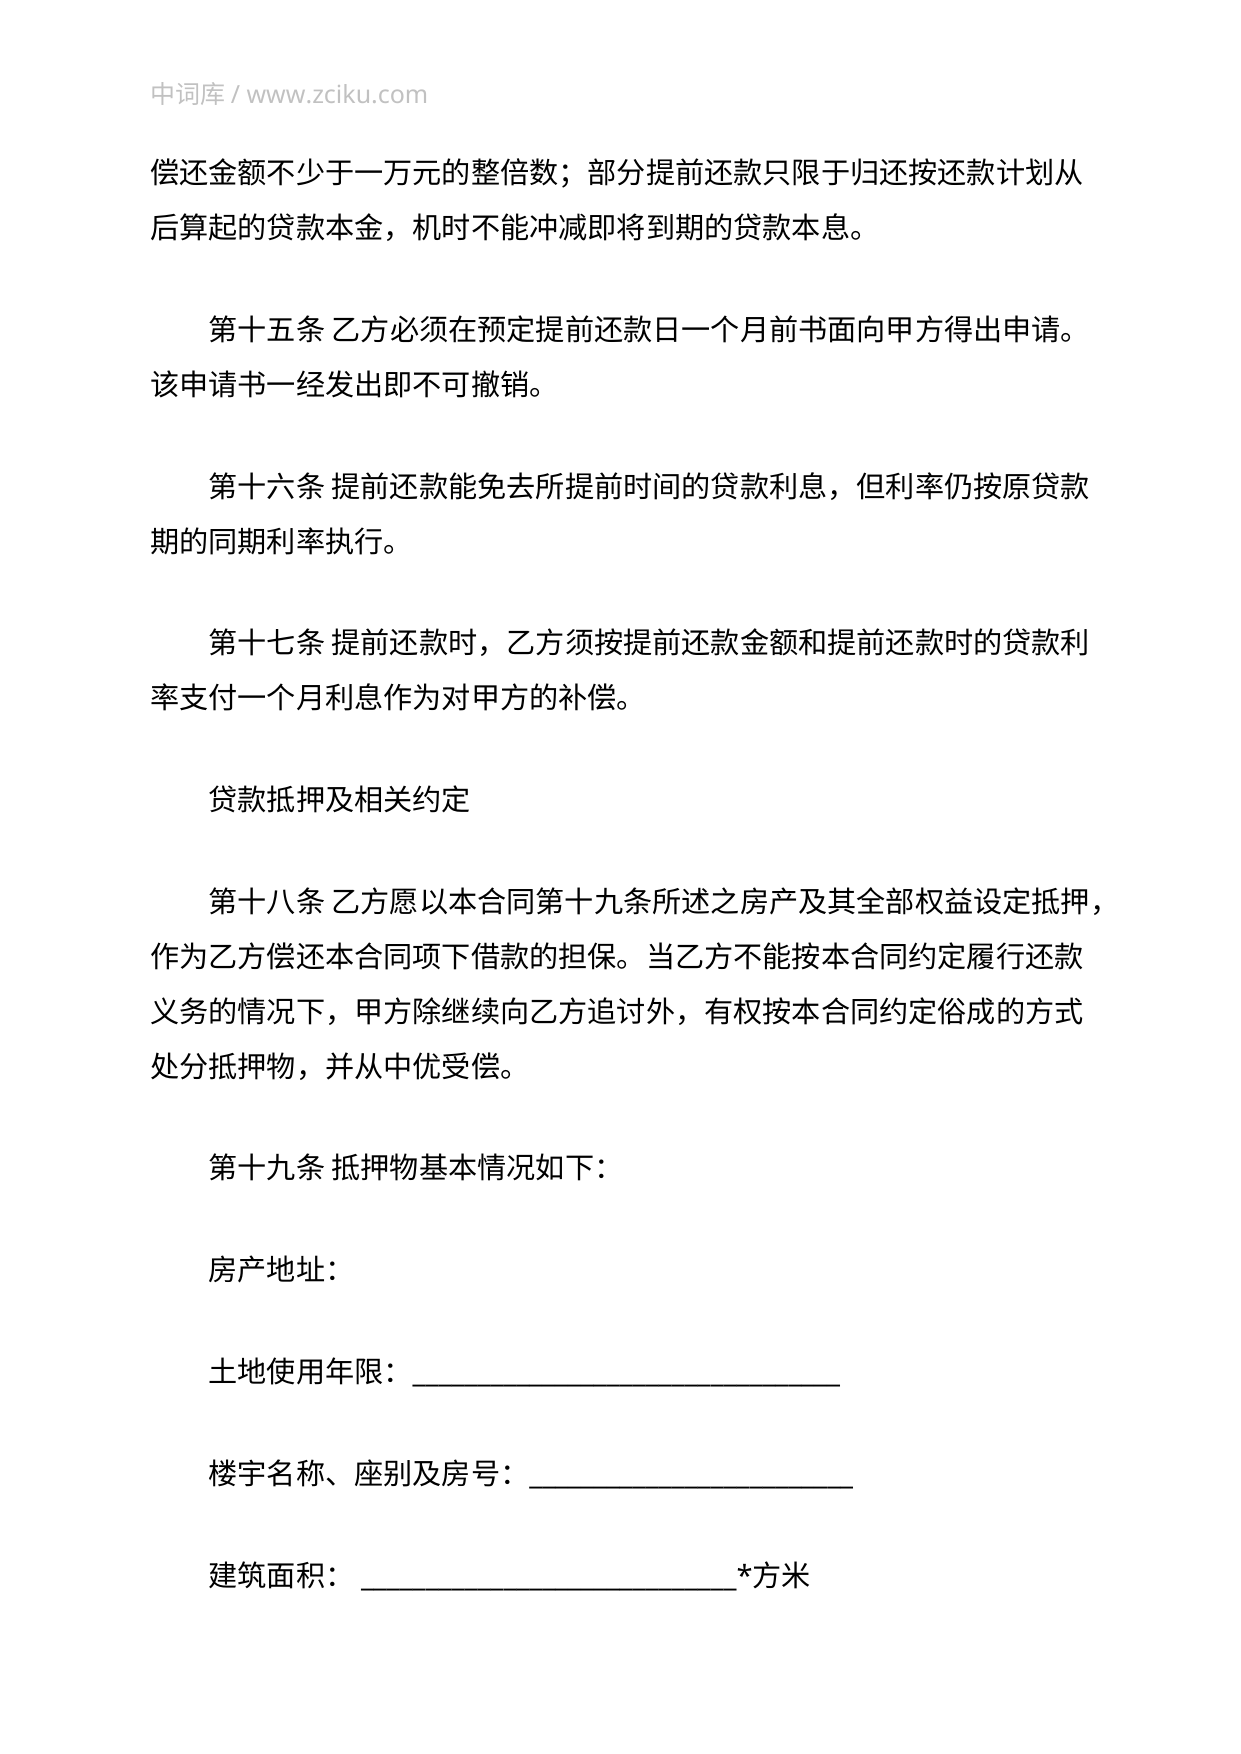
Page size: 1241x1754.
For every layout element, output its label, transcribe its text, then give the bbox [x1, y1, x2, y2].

text 建筑面积： _____________________________*方米 [150, 1552, 1090, 1595]
text 第十八条 乙方愿以本合同第十九条所述之房产及其全部权益设定抵押，作为乙方偿还本合同项下借款的担保。当乙方不能按本合同约定履行还款义务的情况下，甲方除继续向乙方追讨外，有权按本合同约定俗成的方式处分抵押物，并从中优受偿。 [150, 878, 1090, 1085]
text 第十六条 提前还款能免去所提前时间的贷款利息，但利率仍按原贷款期的同期利率执行。 [150, 463, 1090, 561]
text 第十五条 乙方必须在预定提前还款日一个月前书面向甲方得出申请。该申请书一经发出即不可撤销。 [150, 307, 1090, 404]
text 第十九条 抵押物基本情况如下： [150, 1145, 1090, 1187]
text 贷款抵押及相关约定 [150, 777, 1090, 819]
text 楼宇名称、座别及房号：_________________________ [150, 1450, 1090, 1493]
text 第十七条 提前还款时，乙方须按提前还款金额和提前还款时的贷款利率支付一个月利息作为对甲方的补偿。 [150, 620, 1090, 717]
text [150, 150, 1090, 247]
text 房产地址： [150, 1247, 1090, 1289]
text 土地使用年限：_________________________________ [150, 1348, 1090, 1391]
